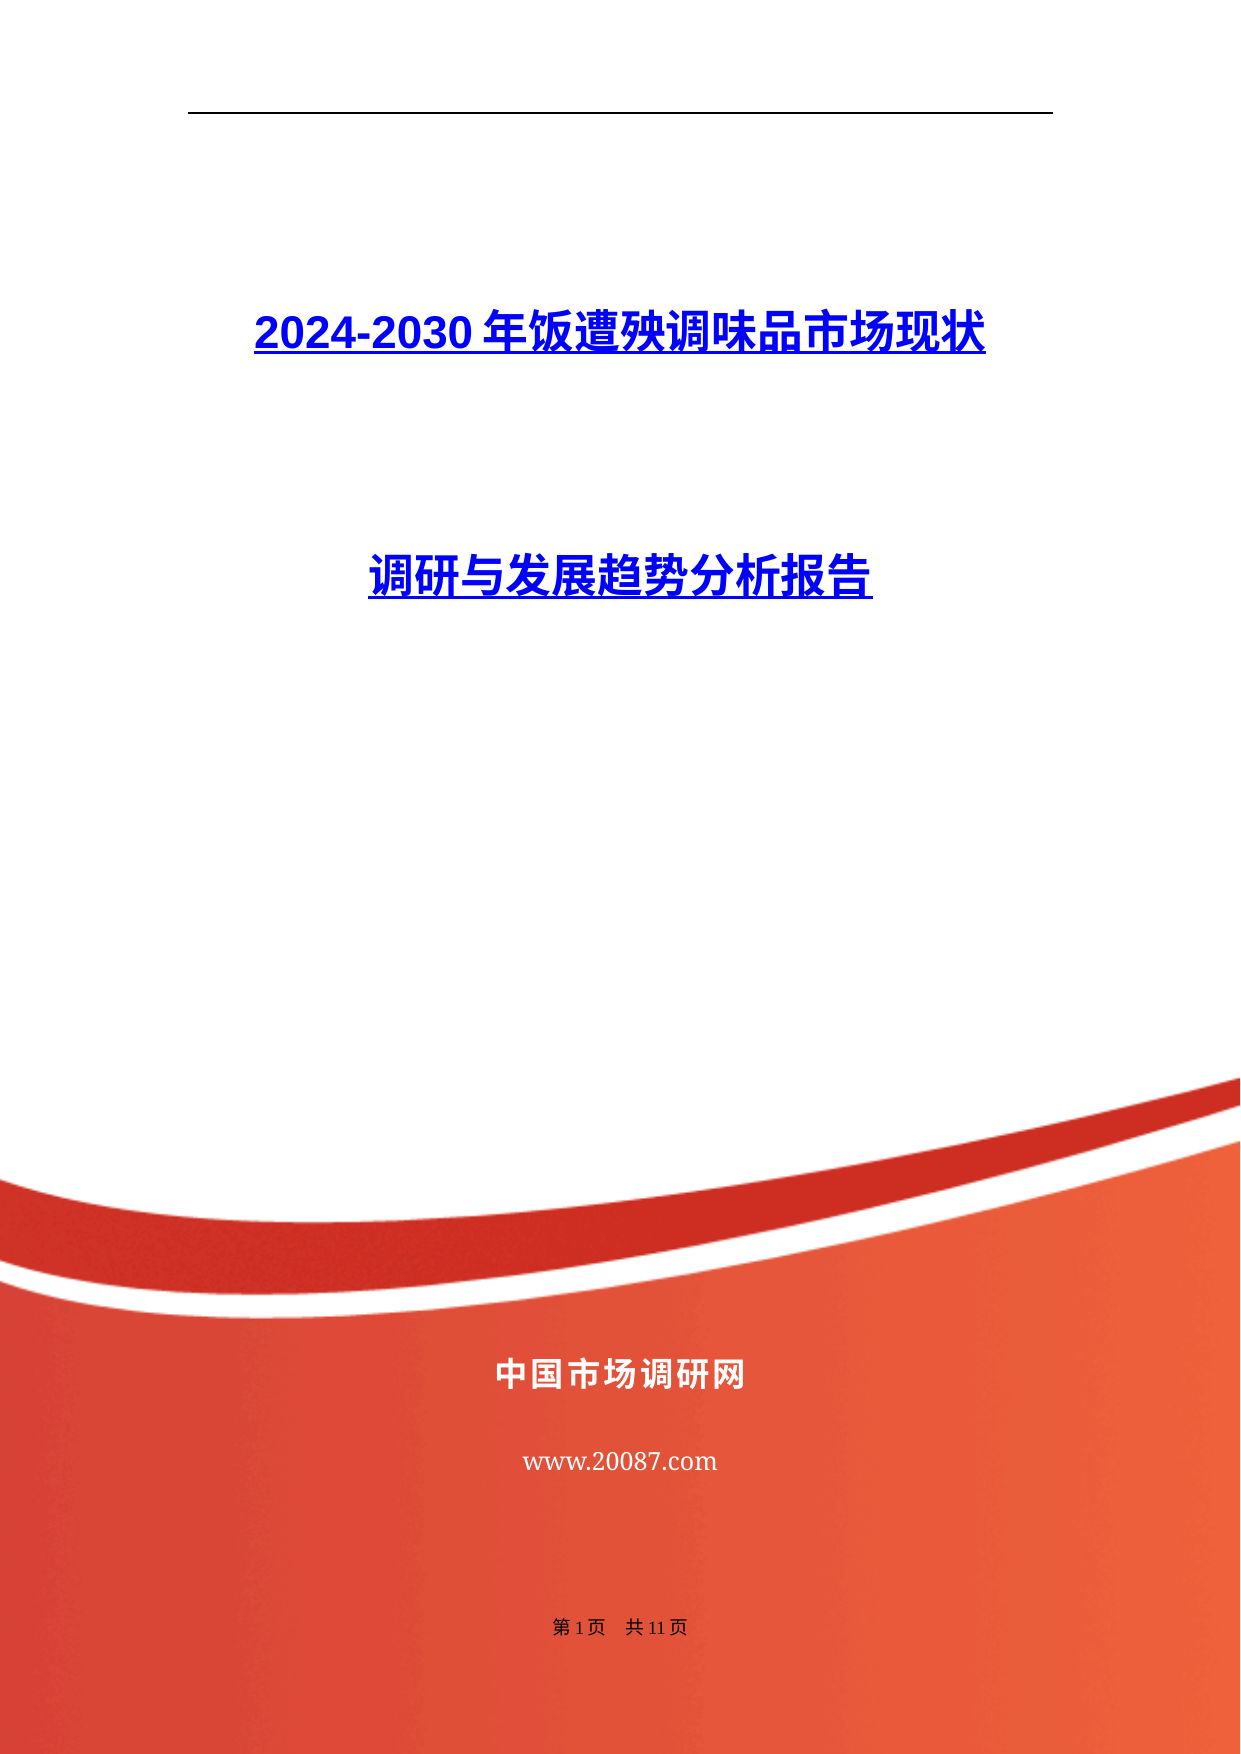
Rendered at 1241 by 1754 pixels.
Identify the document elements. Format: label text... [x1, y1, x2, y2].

subtitle 中国市场调研网 [187, 1339, 1053, 1404]
table_header 2024-2030年饭遭殃调味品市场现状调研与发展趋势分析报告 [188, 207, 1053, 773]
picture [0, 1006, 1241, 1754]
text www.20087.com [187, 1428, 1053, 1493]
